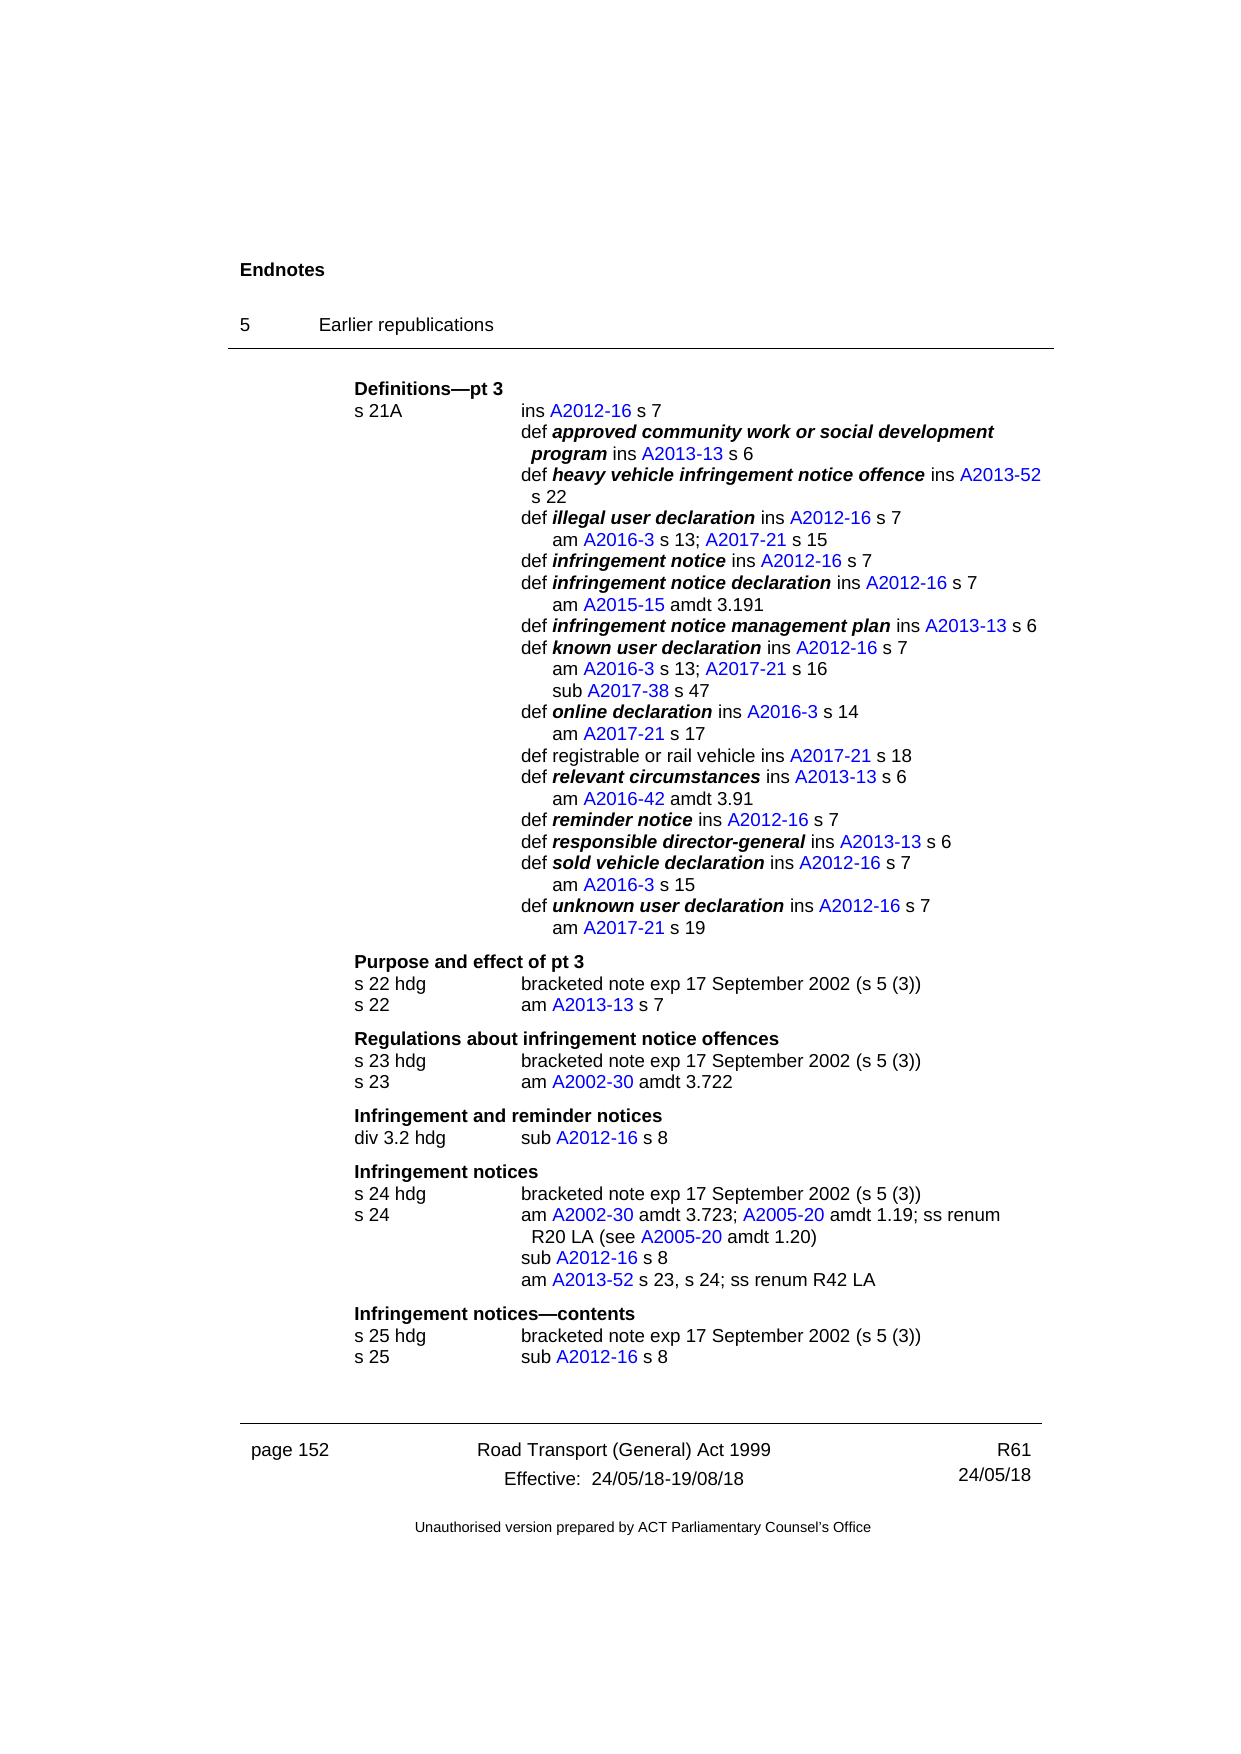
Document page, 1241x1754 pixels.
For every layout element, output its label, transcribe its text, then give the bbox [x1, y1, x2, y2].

text am A2016-3 s 15 [354, 874, 1042, 895]
text def relevant circumstances ins A2013-13 s 6 [354, 766, 1042, 787]
text Infringement and reminder notices [354, 1105, 1042, 1127]
text s 21A ins A2012-16 s 7 [354, 399, 1042, 421]
text am A2013-52 s 23, s 24; ss renum R42 LA [354, 1269, 1042, 1290]
text s 24 hdg bracketed note exp 17 September 2002 (s 5 (3)) [354, 1182, 1042, 1204]
text s 25 sub A2012-16 s 8 [354, 1346, 1042, 1367]
text Purpose and effect of pt 3 [354, 951, 1042, 972]
text sub A2017-38 s 47 [354, 680, 1042, 701]
text def infringement notice management plan ins A2013-13 s 6 [354, 615, 1042, 637]
text def infringement notice ins A2012-16 s 7 [354, 550, 1042, 572]
text Regulations about infringement notice offences [354, 1028, 1042, 1050]
text def unknown user declaration ins A2012-16 s 7 [354, 895, 1042, 917]
text am A2017-21 s 19 [354, 917, 1042, 938]
text def online declaration ins A2016-3 s 14 [354, 701, 1042, 723]
text am A2016-3 s 13; A2017-21 s 15 [354, 529, 1042, 550]
text def sold vehicle declaration ins A2012-16 s 7 [354, 852, 1042, 874]
text def responsible director-general ins A2013-13 s 6 [354, 831, 1042, 852]
text am A2016-42 amdt 3.91 [354, 787, 1042, 809]
text def approved community work or social development program ins A2013-13 s 6 [354, 421, 1042, 464]
text def heavy vehicle infringement notice offence ins A2013-52 s 22 [354, 464, 1042, 507]
text def infringement notice declaration ins A2012-16 s 7 [354, 572, 1042, 593]
text div 3.2 hdg sub A2012-16 s 8 [354, 1127, 1042, 1148]
text s 22 am A2013-13 s 7 [354, 994, 1042, 1016]
text Definitions—pt 3 [354, 378, 1042, 399]
text am A2015-15 amdt 3.191 [354, 593, 1042, 615]
text sub A2012-16 s 8 [354, 1247, 1042, 1269]
text s 25 hdg bracketed note exp 17 September 2002 (s 5 (3)) [354, 1324, 1042, 1346]
text def reminder notice ins A2012-16 s 7 [354, 809, 1042, 831]
text Infringement notices—contents [354, 1303, 1042, 1324]
text Infringement notices [354, 1161, 1042, 1182]
text s 23 am A2002-30 amdt 3.722 [354, 1071, 1042, 1093]
text s 24 am A2002-30 amdt 3.723; A2005-20 amdt 1.19; ss renum R20 LA (see A2005-20 amdt 1.20) [354, 1204, 1042, 1247]
text am A2017-21 s 17 [354, 723, 1042, 744]
text def illegal user declaration ins A2012-16 s 7 [354, 507, 1042, 529]
text def registrable or rail vehicle ins A2017-21 s 18 [354, 744, 1042, 766]
text am A2016-3 s 13; A2017-21 s 16 [354, 658, 1042, 680]
text s 23 hdg bracketed note exp 17 September 2002 (s 5 (3)) [354, 1050, 1042, 1071]
text def known user declaration ins A2012-16 s 7 [354, 637, 1042, 658]
text s 22 hdg bracketed note exp 17 September 2002 (s 5 (3)) [354, 972, 1042, 994]
